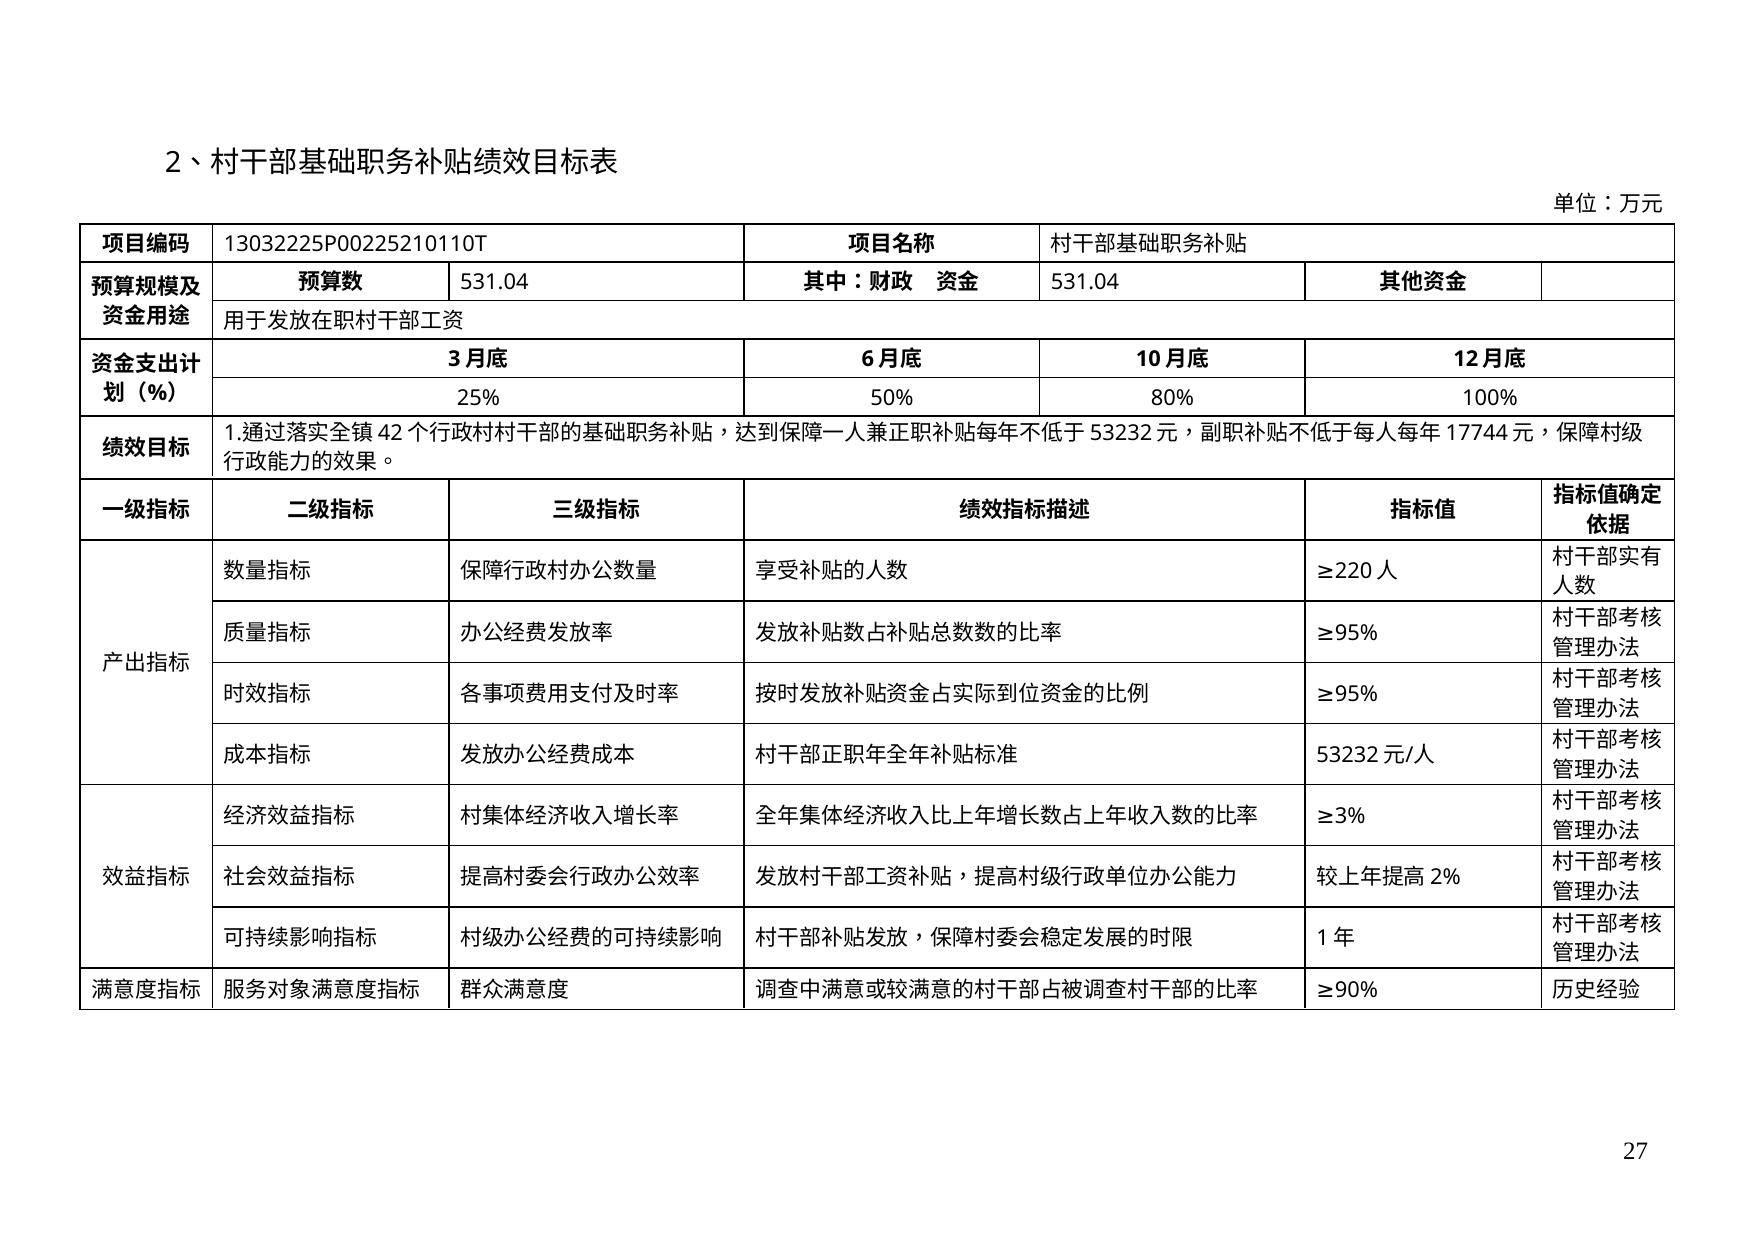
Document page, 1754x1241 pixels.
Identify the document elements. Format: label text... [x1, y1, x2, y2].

table_cell 村干部考核管理办法 [1542, 846, 1674, 906]
text 2、村干部基础职务补贴绩效目标表 [106, 142, 1648, 181]
table_cell 1年 [1306, 908, 1541, 967]
table_cell 村干部正职年全年补贴标准 [745, 724, 1304, 784]
table_header 绩效指标描述 [745, 480, 1304, 539]
table_cell 3月底 [213, 340, 743, 377]
table_header 指标值 [1306, 480, 1541, 539]
table_cell 发放村干部工资补贴，提高村级行政单位办公能力 [745, 846, 1304, 906]
table_cell 提高村委会行政办公效率 [450, 846, 743, 906]
table_cell 保障行政村办公数量 [450, 541, 743, 600]
table_cell 1.通过落实全镇42个行政村村干部的基础职务补贴，达到保障一人兼正职补贴每年不低于53232元，副职补贴不低于每人每年17744元，保障村级行政能力的效果。 [213, 417, 1674, 476]
table_header 一级指标 [81, 480, 212, 539]
table_cell 村干部考核管理办法 [1542, 724, 1674, 784]
table_cell 80% [1040, 378, 1304, 415]
table_cell [1542, 263, 1674, 300]
table_cell ≥220人 [1306, 541, 1541, 600]
table_cell 12月底 [1306, 340, 1674, 377]
table_cell 13032225P00225210110T [213, 225, 743, 261]
table_cell 村干部考核管理办法 [1542, 602, 1674, 661]
table_cell 531.04 [1040, 263, 1304, 300]
table_cell ≥95% [1306, 663, 1541, 722]
table_cell 预算数 [213, 263, 448, 300]
table_cell 效益指标 [81, 785, 212, 967]
table_cell 满意度指标 [81, 969, 212, 1008]
table_cell 用于发放在职村干部工资 [213, 301, 1674, 338]
table_cell 各事项费用支付及时率 [450, 663, 743, 722]
table_cell 50% [745, 378, 1039, 415]
table_cell 6月底 [745, 340, 1039, 377]
table_cell 按时发放补贴资金占实际到位资金的比例 [745, 663, 1304, 722]
table_cell 村干部实有人数 [1542, 541, 1674, 600]
table_cell 53232元/人 [1306, 724, 1541, 784]
table_cell 村干部考核管理办法 [1542, 785, 1674, 845]
table_cell 村干部补贴发放，保障村委会稳定发展的时限 [745, 908, 1304, 967]
table_cell 全年集体经济收入比上年增长数占上年收入数的比率 [745, 785, 1304, 845]
table_cell 预算规模及资金用途 [81, 263, 212, 338]
table_cell 其他资金 [1306, 263, 1541, 300]
table_cell 村集体经济收入增长率 [450, 785, 743, 845]
table_cell 100% [1306, 378, 1674, 415]
table_cell 10月底 [1040, 340, 1304, 377]
table_cell 办公经费发放率 [450, 602, 743, 661]
table_cell 绩效目标 [81, 417, 212, 476]
table_header 三级指标 [450, 480, 743, 539]
table_cell 产出指标 [81, 541, 212, 784]
table_cell ≥90% [1306, 969, 1541, 1008]
table_cell 数量指标 [213, 541, 448, 600]
table_cell 村干部考核管理办法 [1542, 663, 1674, 722]
table_header 二级指标 [213, 480, 448, 539]
table_cell 调查中满意或较满意的村干部占被调查村干部的比率 [745, 969, 1304, 1008]
table_cell 发放补贴数占补贴总数数的比率 [745, 602, 1304, 661]
table_cell 25% [213, 378, 743, 415]
table_cell 社会效益指标 [213, 846, 448, 906]
table_cell 村级办公经费的可持续影响 [450, 908, 743, 967]
table_cell 531.04 [450, 263, 743, 300]
table_cell 项目名称 [745, 225, 1039, 261]
table_cell 较上年提高2% [1306, 846, 1541, 906]
table_cell 质量指标 [213, 602, 448, 661]
table_cell ≥95% [1306, 602, 1541, 661]
table_cell 村干部基础职务补贴 [1040, 225, 1674, 261]
table_cell 享受补贴的人数 [745, 541, 1304, 600]
table_cell 项目编码 [81, 225, 212, 261]
table_cell 经济效益指标 [213, 785, 448, 845]
table_cell 群众满意度 [450, 969, 743, 1008]
table_cell 时效指标 [213, 663, 448, 722]
table_cell 村干部考核管理办法 [1542, 908, 1674, 967]
table_cell 历史经验 [1542, 969, 1674, 1008]
table_cell 资金支出计划（%） [81, 340, 212, 415]
table_cell 可持续影响指标 [213, 908, 448, 967]
table_header 单位：万元 [81, 183, 1674, 223]
table_cell 服务对象满意度指标 [213, 969, 448, 1008]
table_header 指标值确定依据 [1542, 480, 1674, 539]
table_cell 成本指标 [213, 724, 448, 784]
table_cell ≥3% [1306, 785, 1541, 845]
table_cell 其中：财政 资金 [745, 263, 1039, 300]
table_cell 发放办公经费成本 [450, 724, 743, 784]
